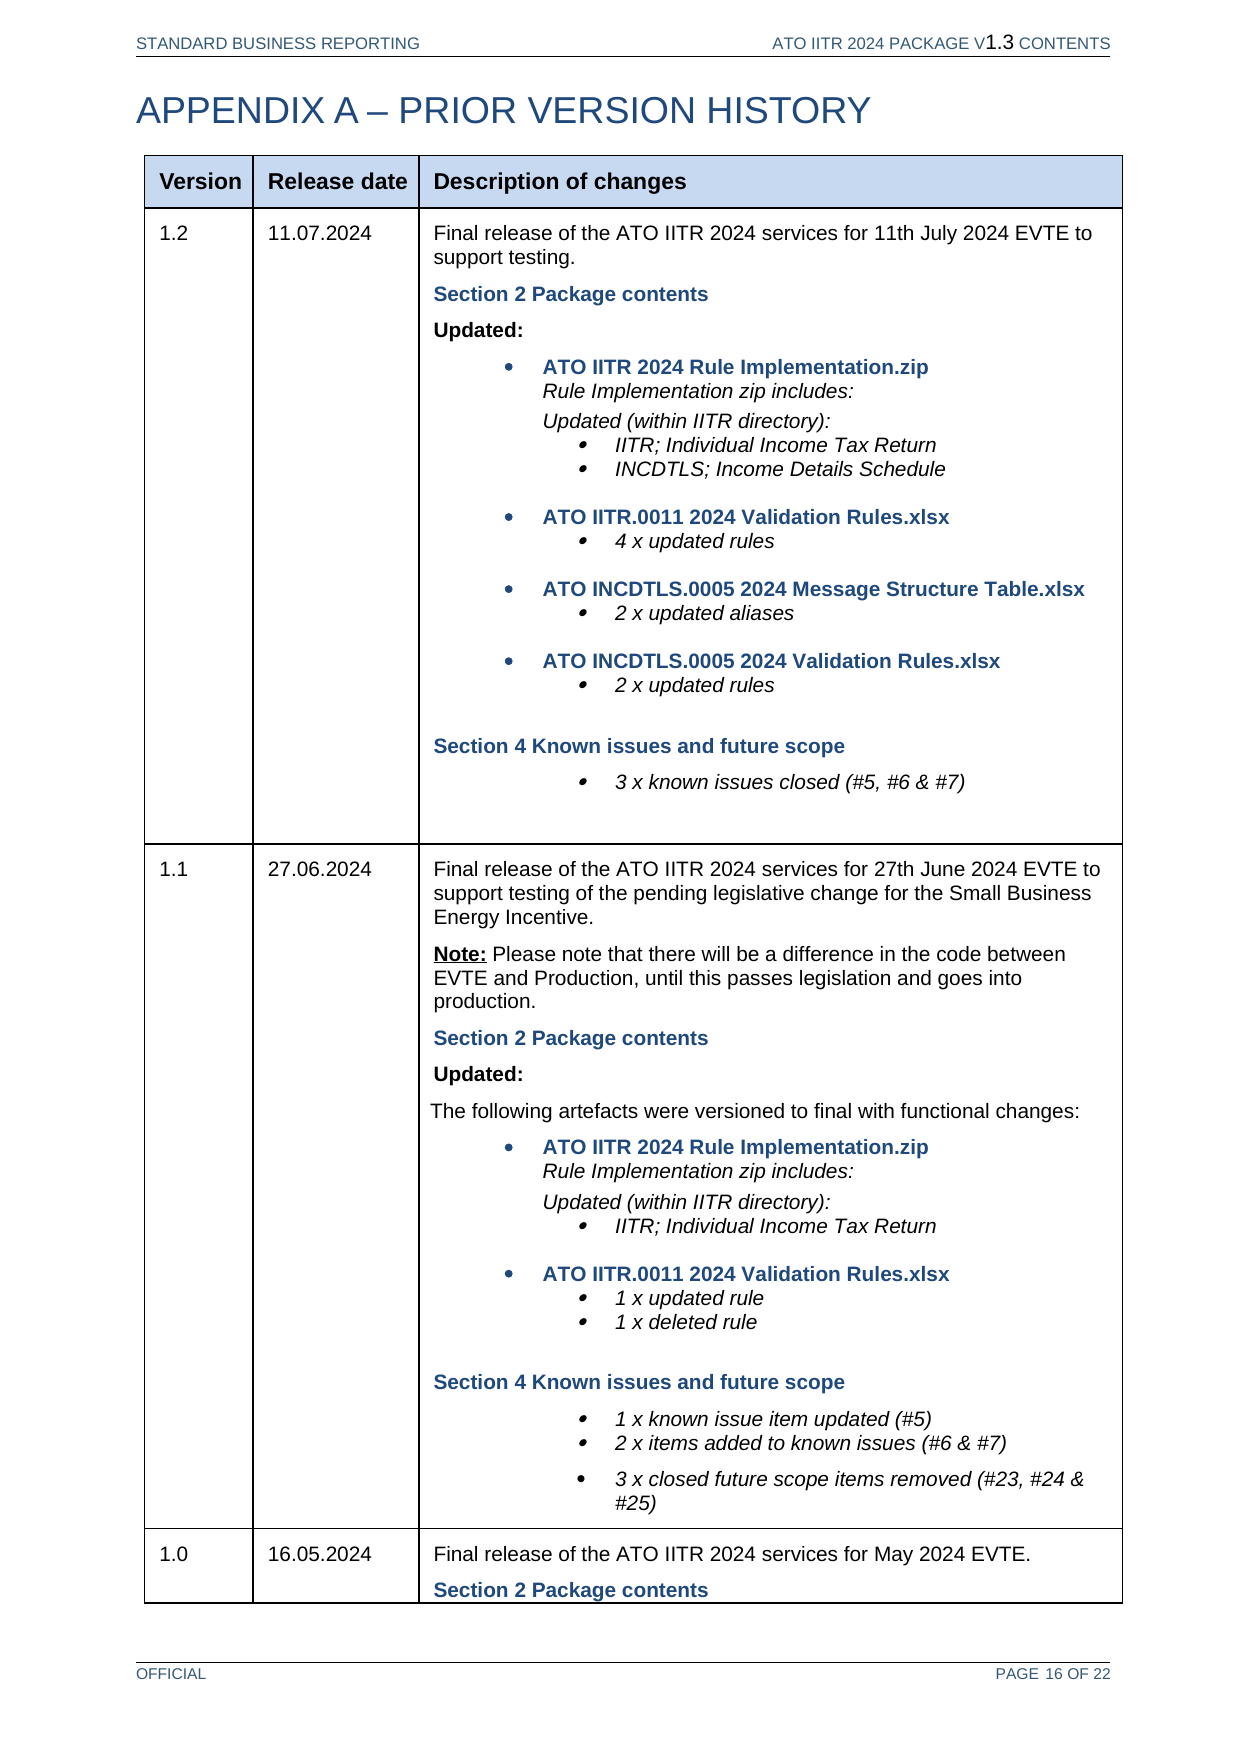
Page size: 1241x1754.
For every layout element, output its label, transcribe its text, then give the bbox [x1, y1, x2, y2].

table_header Release date [254, 156, 418, 207]
table_cell 1.0 [145, 1529, 252, 1602]
table_cell 16.05.2024 [254, 1529, 418, 1602]
table_header Version [145, 156, 252, 207]
table_cell Final release of the ATO IITR 2024 services for 27th June 2024 EVTE to support testing of the pending legislative change for the Small Business Energy Incentive. Note: Please note that there will be a difference in the code between EVTE and Production, until this passes legislation and goes into production. Section 2 Package contents Updated: The following artefacts were versioned to final with functional changes: ATO IITR 2024 Rule Implementation.zip Rule Implementation zip includes: Updated (within IITR directory): IITR; Individual Income Tax Return ATO IITR.0011 2024 Validation Rules.xlsx 1 x updated rule 1 x deleted rule Section 4 Known issues and future scope 1 x known issue item updated (#5) 2 x items added to known issues (#6 & #7) 3 x closed future scope items removed (#23, #24 & #25) [420, 845, 1122, 1528]
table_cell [420, 1529, 1122, 1602]
table_cell Final release of the ATO IITR 2024 services for 11th July 2024 EVTE to support testing. Section 2 Package contents Updated: ATO IITR 2024 Rule Implementation.zip Rule Implementation zip includes: Updated (within IITR directory): IITR; Individual Income Tax Return INCDTLS; Income Details Schedule ATO IITR.0011 2024 Validation Rules.xlsx 4 x updated rules ATO INCDTLS.0005 2024 Message Structure Table.xlsx 2 x updated aliases ATO INCDTLS.0005 2024 Validation Rules.xlsx 2 x updated rules Section 4 Known issues and future scope 3 x known issues closed (#5, #6 & #7) [420, 209, 1122, 843]
table_cell 1.2 [145, 209, 252, 843]
list Appendix A – Prior Version History [136, 89, 1107, 132]
table_cell 1.1 [145, 845, 252, 1528]
table_header Description of changes [420, 156, 1122, 207]
table_cell 27.06.2024 [254, 845, 418, 1528]
table_cell 11.07.2024 [254, 209, 418, 843]
